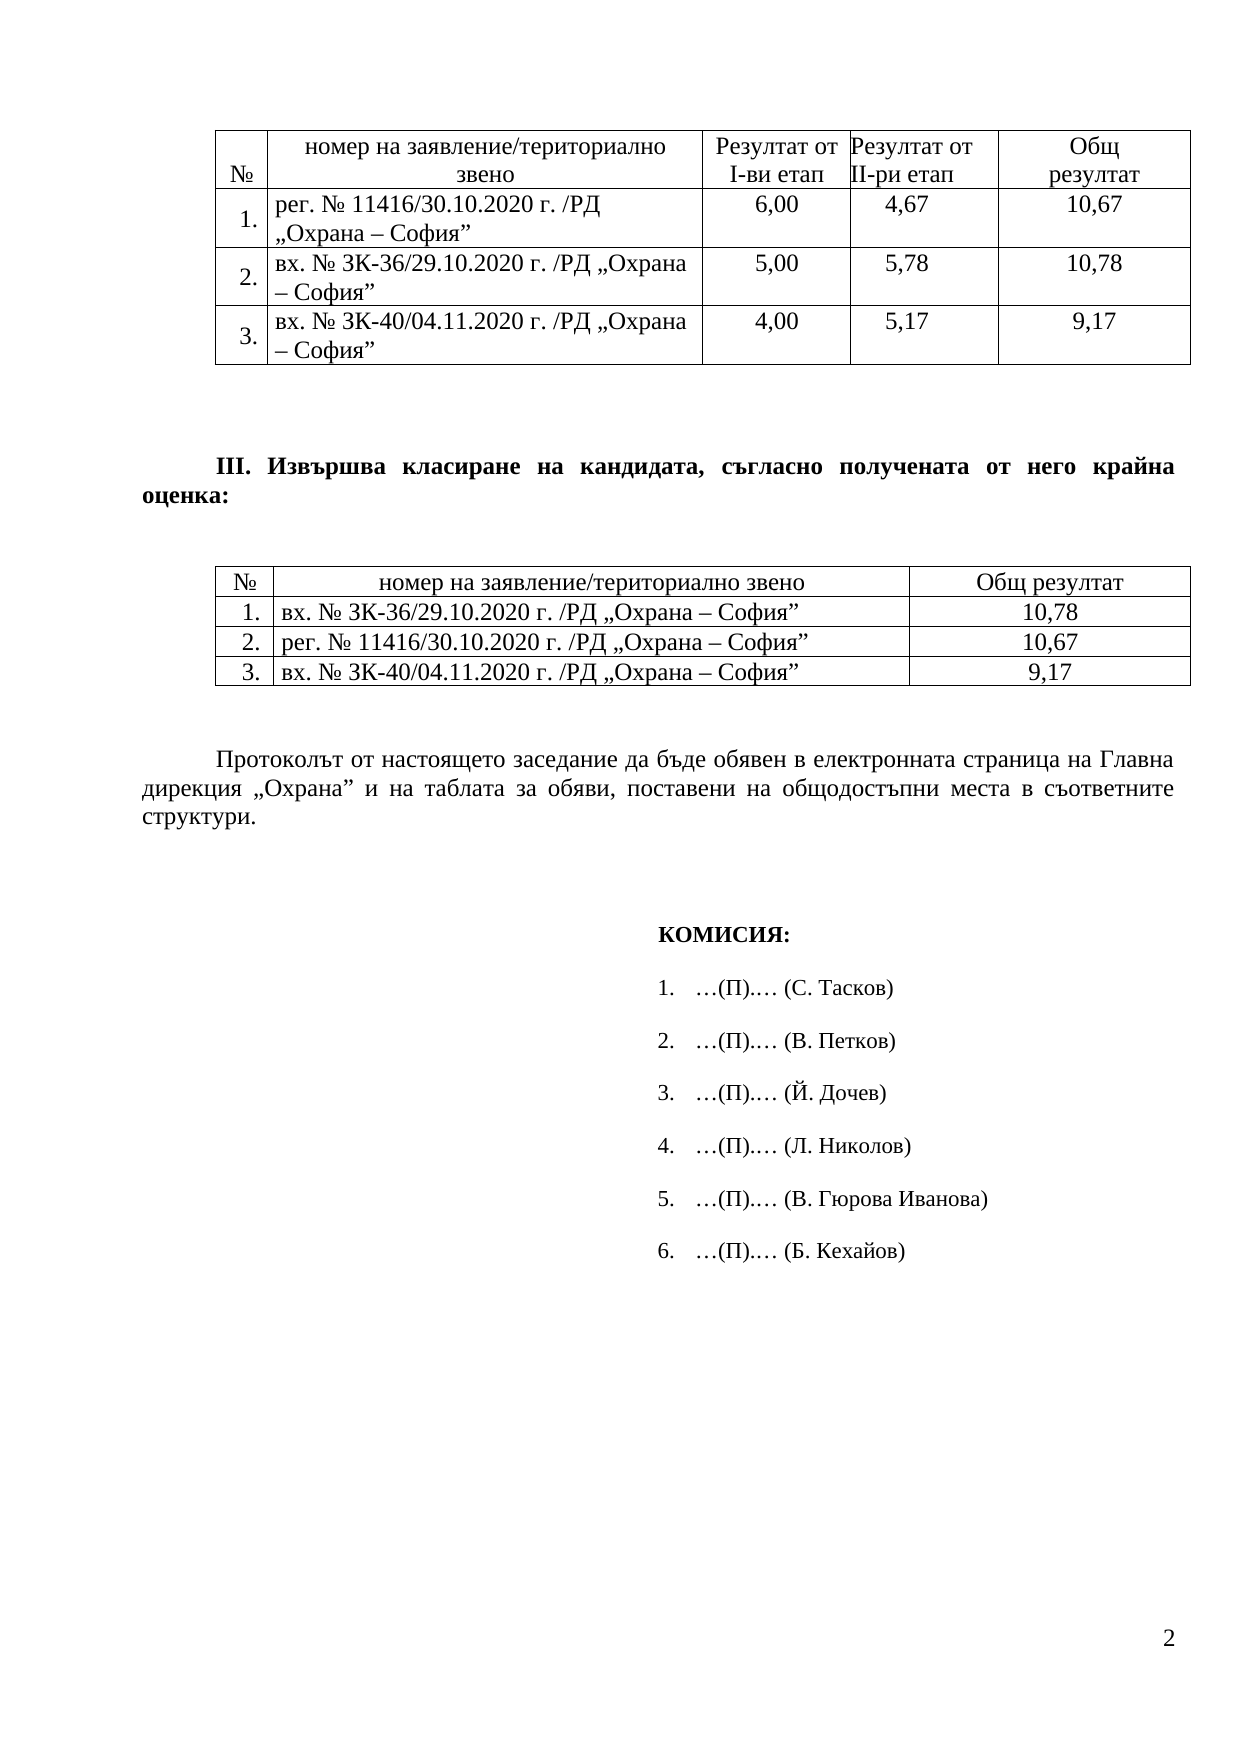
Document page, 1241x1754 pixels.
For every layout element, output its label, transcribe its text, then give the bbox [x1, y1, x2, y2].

table_cell 6,00 [703, 189, 850, 247]
table_cell 10,78 [999, 248, 1190, 305]
list …(П).… (Л. Николов) [657, 1132, 1175, 1158]
table_cell [963, 306, 998, 364]
list …(П).… (Й. Дочев) [657, 1079, 1175, 1106]
text Протоколът от настоящето заседание да бъде обявен в електронната страница на Главна дирекция „Охрана” и на таблата за обяви, поставени на общодостъпни места в съответните структури. [142, 744, 1175, 830]
table_header № [216, 131, 267, 188]
table_cell вх. № ЗК-36/29.10.2020 г. /РД „Охрана – София” [268, 248, 702, 305]
text III. Извършва класиране на кандидата, съгласно получената от него крайна оценка: [142, 451, 1175, 509]
table_cell вх. № ЗК-40/04.11.2020 г. /РД „Охрана – София” [268, 306, 702, 364]
table_cell 10,67 [910, 627, 1190, 656]
table_cell рег. № 11416/30.10.2020 г. /РД „Охрана – София” [268, 189, 702, 247]
table_cell 10,67 [999, 189, 1190, 247]
table_cell 9,17 [999, 306, 1190, 364]
table_header № [216, 567, 273, 596]
table_cell 5,17 [851, 306, 963, 364]
table_header Общ резултат [999, 131, 1190, 188]
table_cell [963, 248, 998, 305]
table_cell [216, 306, 267, 364]
table_cell [216, 248, 267, 305]
table_cell 4,67 [851, 189, 963, 247]
table_cell 4,00 [703, 306, 850, 364]
table_cell 5,78 [851, 248, 963, 305]
table_cell 9,17 [910, 657, 1190, 685]
table_header [976, 131, 998, 188]
text КОМИСИЯ: [584, 921, 1175, 948]
table_cell [216, 627, 273, 656]
table_cell 5,00 [703, 248, 850, 305]
table_cell рег. № 11416/30.10.2020 г. /РД „Охрана – София” [274, 627, 909, 656]
table_header Резултат от I-ви етап [703, 131, 850, 188]
table_cell 10,78 [910, 597, 1190, 626]
table_cell [963, 189, 998, 247]
table_cell [216, 597, 273, 626]
table_cell вх. № ЗК-40/04.11.2020 г. /РД „Охрана – София” [274, 657, 909, 685]
table_header номер на заявление/териториално звено [274, 567, 909, 596]
table_cell вх. № ЗК-36/29.10.2020 г. /РД „Охрана – София” [274, 597, 909, 626]
table_header Резултат от II-ри етап [851, 131, 976, 188]
list …(П).… (В. Петков) [657, 1027, 1175, 1053]
list …(П).… (Б. Кехайов) [657, 1237, 1175, 1264]
table_header Общ резултат [910, 567, 1190, 596]
table_cell [216, 657, 273, 685]
list …(П).… (С. Тасков) [657, 974, 1175, 1000]
table_cell [216, 189, 267, 247]
list …(П).… (В. Гюрова Иванова) [657, 1185, 1175, 1211]
table_header номер на заявление/териториално звено [268, 131, 702, 188]
